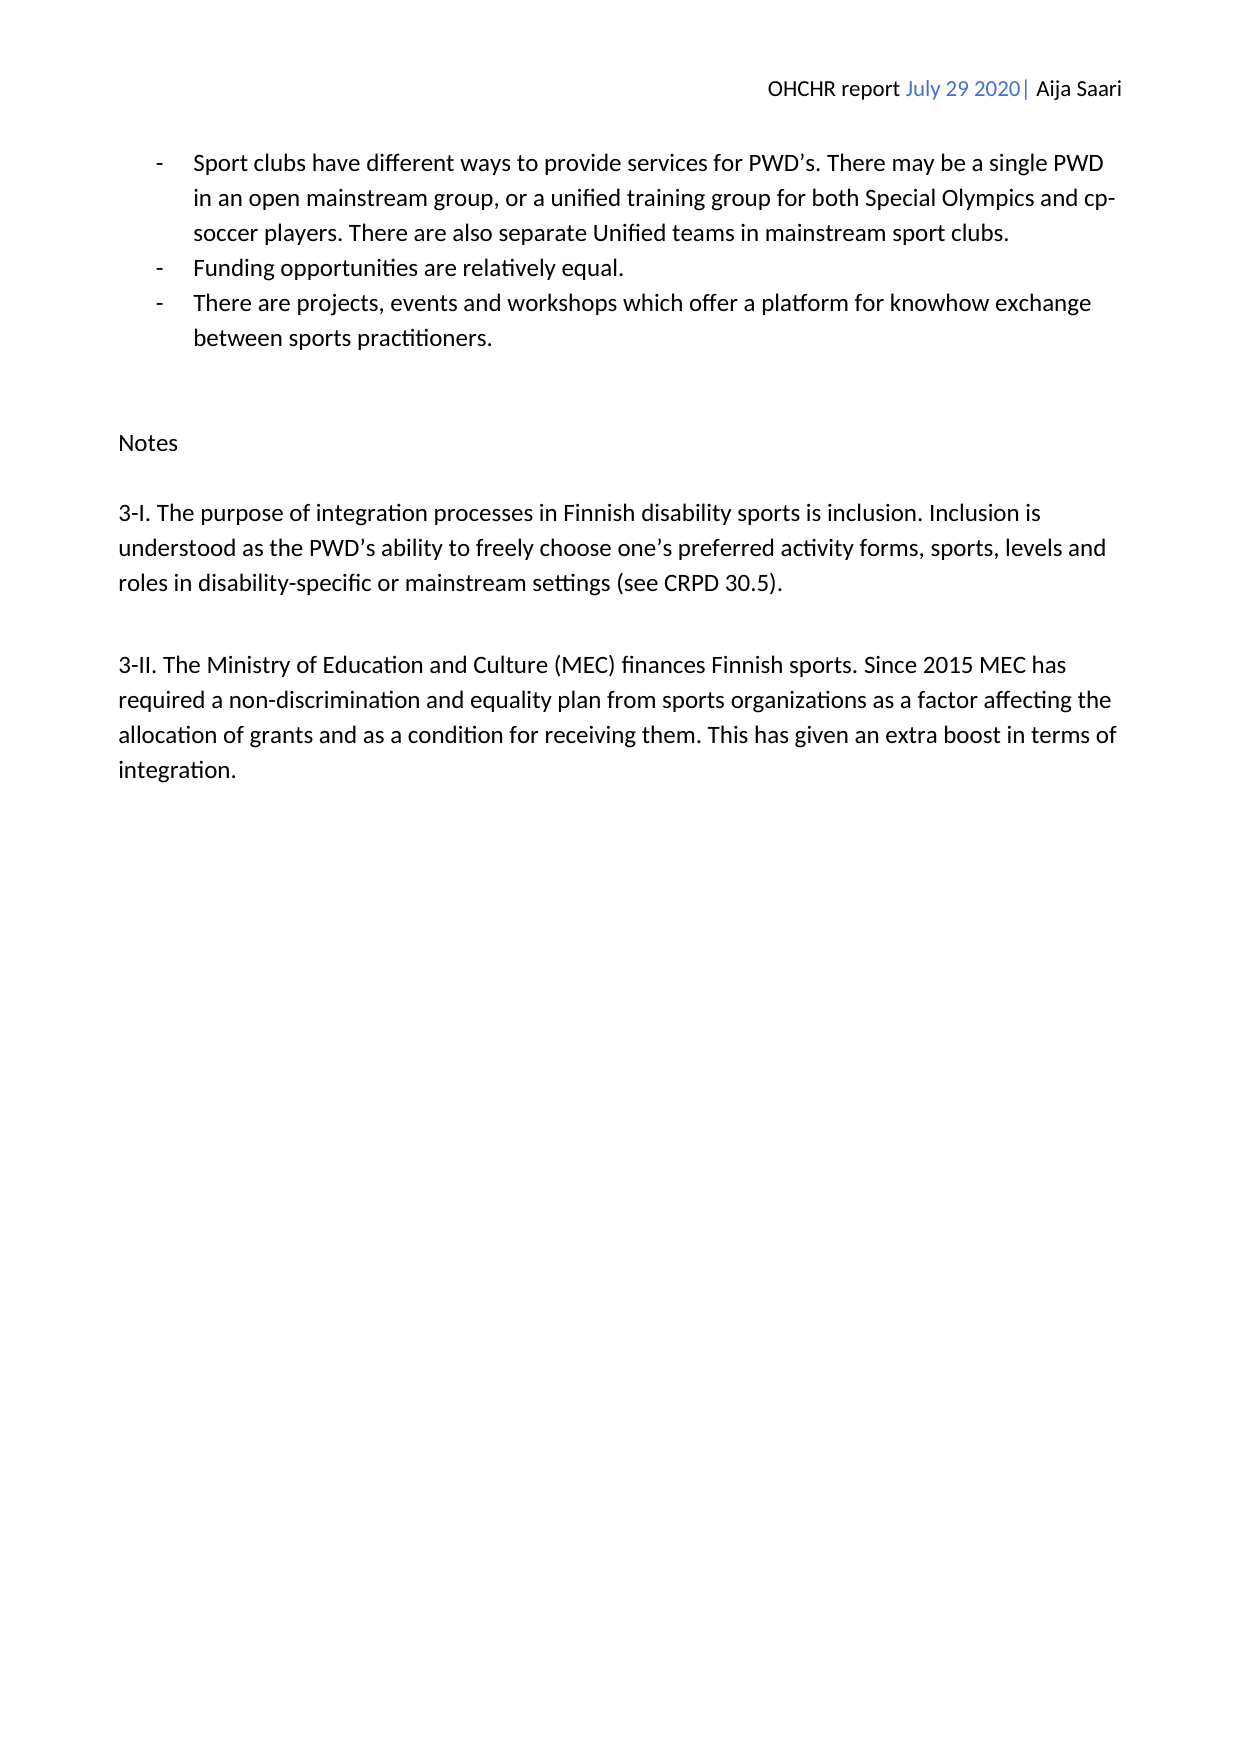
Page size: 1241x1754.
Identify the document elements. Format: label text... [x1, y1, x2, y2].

list Sport clubs have different ways to provide services for PWD’s. There may be a single PWD in an open mainstream group, or a unified training group for both Special Olympics and cp-soccer players. There are also separate Unified teams in mainstream sport clubs. [156, 148, 1122, 248]
text 3-I. The purpose of integration processes in Finnish disability sports is inclusion. Inclusion is understood as the PWD’s ability to freely choose one’s preferred activity forms, sports, levels and roles in disability-specific or mainstream settings (see CRPD 30.5). [118, 498, 1122, 598]
list Funding opportunities are relatively equal. [156, 253, 1122, 283]
text 3-II. The Ministry of Education and Culture (MEC) finances Finnish sports. Since 2015 MEC has required a non-discrimination and equality plan from sports organizations as a factor affecting the allocation of grants and as a condition for receiving them. This has given an extra boost in terms of integration. [118, 649, 1122, 785]
list There are projects, events and workshops which offer a platform for knowhow exchange between sports practitioners. [156, 288, 1122, 353]
text Notes [118, 428, 1122, 458]
